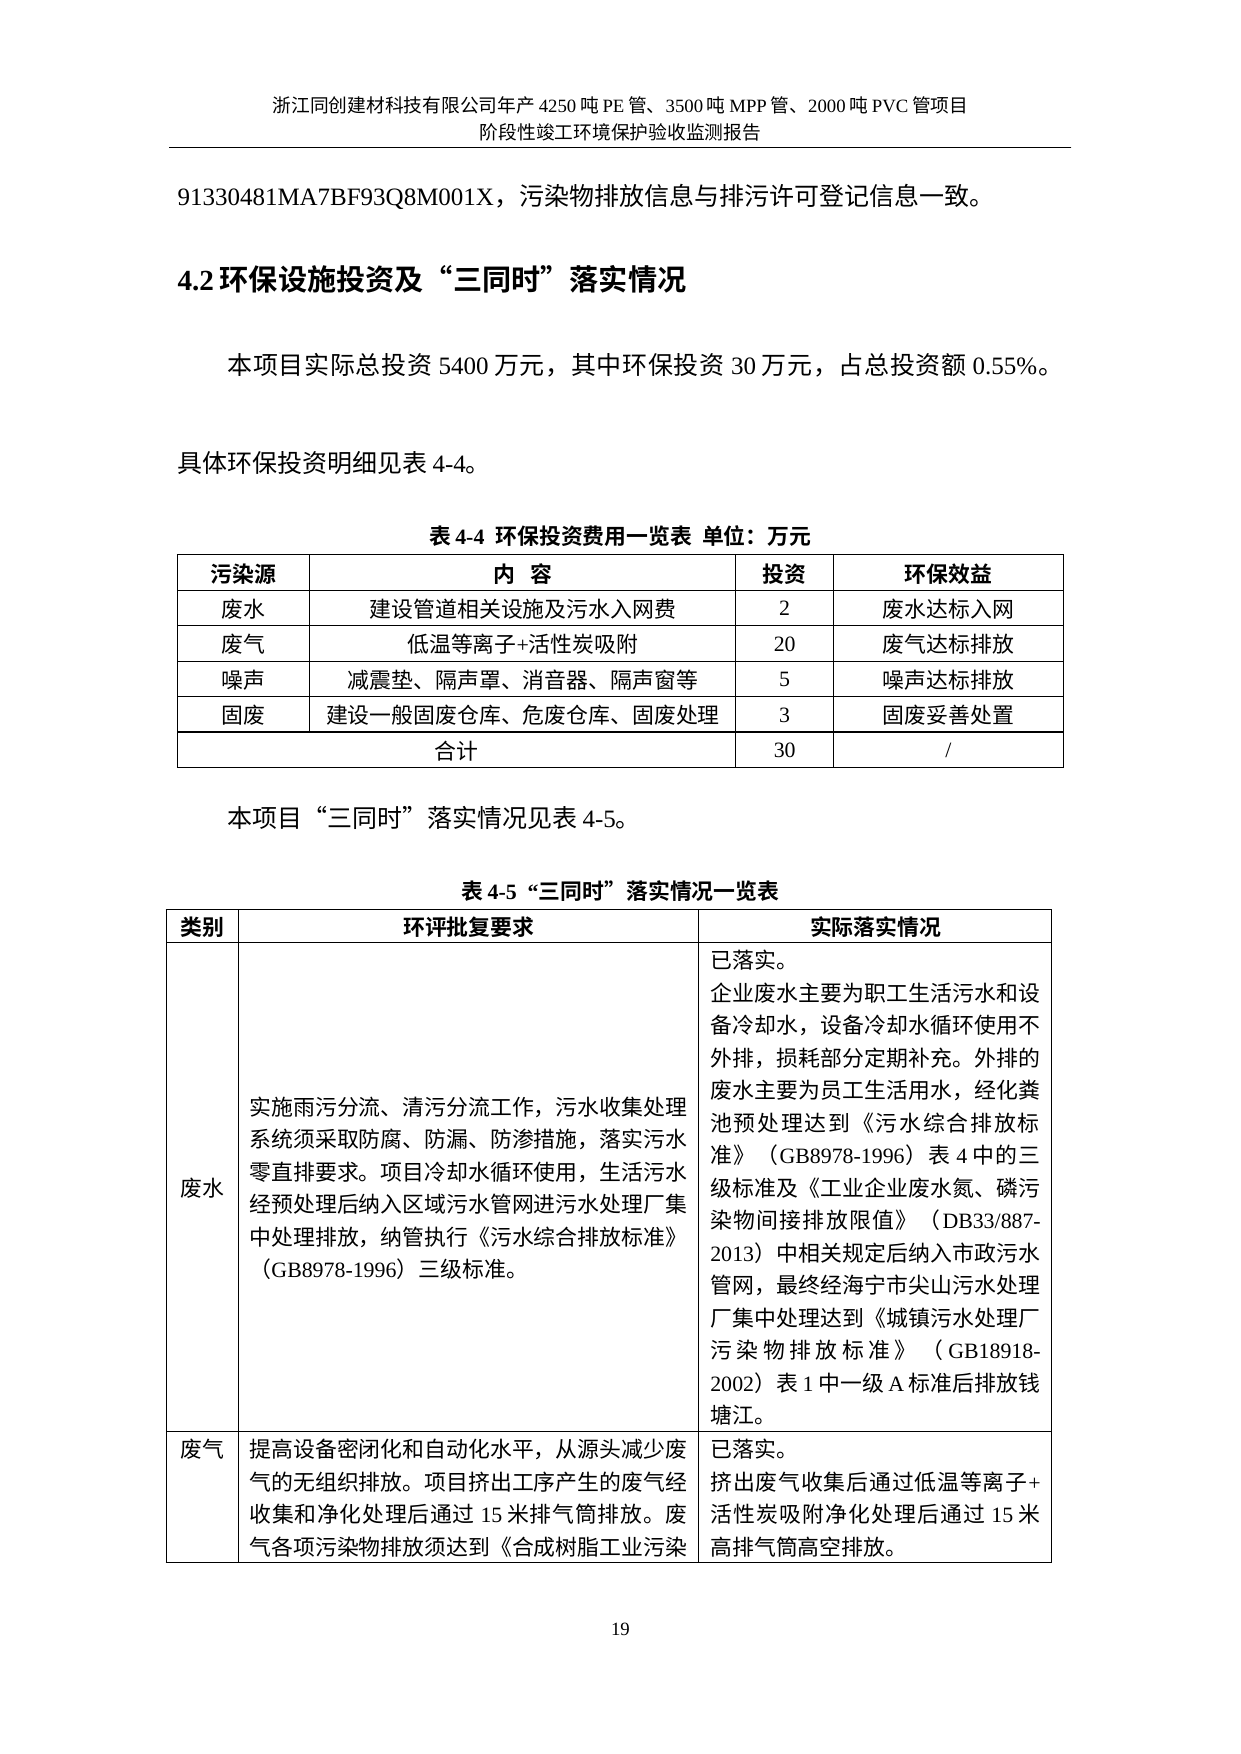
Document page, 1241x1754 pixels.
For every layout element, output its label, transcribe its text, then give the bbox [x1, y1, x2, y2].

table_cell 建设管道相关设施及污水入网费 [310, 591, 735, 625]
table_header 类别 [167, 910, 238, 942]
table_cell 已落实。 企业废水主要为职工生活污水和设备冷却水，设备冷却水循环使用不外排，损耗部分定期补充。外排的废水主要为员工生活用水，经化粪池预处理达到《污水综合排放标准》（GB8978-1996）表4中的三级标准及《工业企业废水氮、磷污染物间接排放限值》（DB33/887-2013）中相关规定后纳入市政污水管网，最终经海宁市尖山污水处理厂集中处理达到《城镇污水处理厂污染物排放标准》（GB18918-2002）表1中一级A标准后排放钱塘江。 [699, 943, 1051, 1431]
table_cell 废水 [167, 943, 238, 1431]
table_header 环保效益 [834, 555, 1063, 590]
table_cell 废气达标排放 [834, 626, 1063, 661]
table_header 污染源 [178, 555, 309, 590]
table_cell 废气 [178, 626, 309, 661]
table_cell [699, 1432, 1051, 1562]
subtitle 4.2环保设施投资及“三同时”落实情况 [177, 245, 1063, 310]
table_cell 噪声 [178, 662, 309, 696]
table_cell 建设一般固废仓库、危废仓库、固废处理 [310, 697, 735, 731]
table_cell 2 [736, 591, 833, 625]
text 表4-5 “三同时”落实情况一览表 [177, 874, 1063, 906]
text 本项目实际总投资5400万元，其中环保投资30万元，占总投资额0.55%。具体环保投资明细见表4-4。 [177, 331, 1063, 494]
table_header 实际落实情况 [699, 910, 1051, 942]
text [177, 162, 1063, 227]
table_cell 合计 [178, 733, 735, 767]
table_cell 3 [736, 697, 833, 731]
table_cell 30 [736, 733, 833, 767]
text 表4-4 环保投资费用一览表 单位：万元 [177, 518, 1063, 551]
table_cell 废气 [167, 1432, 238, 1562]
table_cell 5 [736, 662, 833, 696]
table_header 投资 [736, 555, 833, 590]
table_header 内 容 [310, 555, 735, 590]
table_cell 固废 [178, 697, 309, 731]
table_cell 减震垫、隔声罩、消音器、隔声窗等 [310, 662, 735, 696]
text 本项目“三同时”落实情况见表4-5。 [177, 784, 1063, 849]
table_cell 20 [736, 626, 833, 661]
table_cell 废水 [178, 591, 309, 625]
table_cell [239, 1432, 698, 1562]
table_cell 固废妥善处置 [834, 697, 1063, 731]
table_header 环评批复要求 [239, 910, 698, 942]
table_cell 噪声达标排放 [834, 662, 1063, 696]
table_cell 废水达标入网 [834, 591, 1063, 625]
table_cell 低温等离子+活性炭吸附 [310, 626, 735, 661]
table_cell / [834, 733, 1063, 767]
table_cell 实施雨污分流、清污分流工作，污水收集处理系统须采取防腐、防漏、防渗措施，落实污水零直排要求。项目冷却水循环使用，生活污水经预处理后纳入区域污水管网进污水处理厂集中处理排放，纳管执行《污水综合排放标准》（GB8978-1996）三级标准。 [239, 943, 698, 1431]
